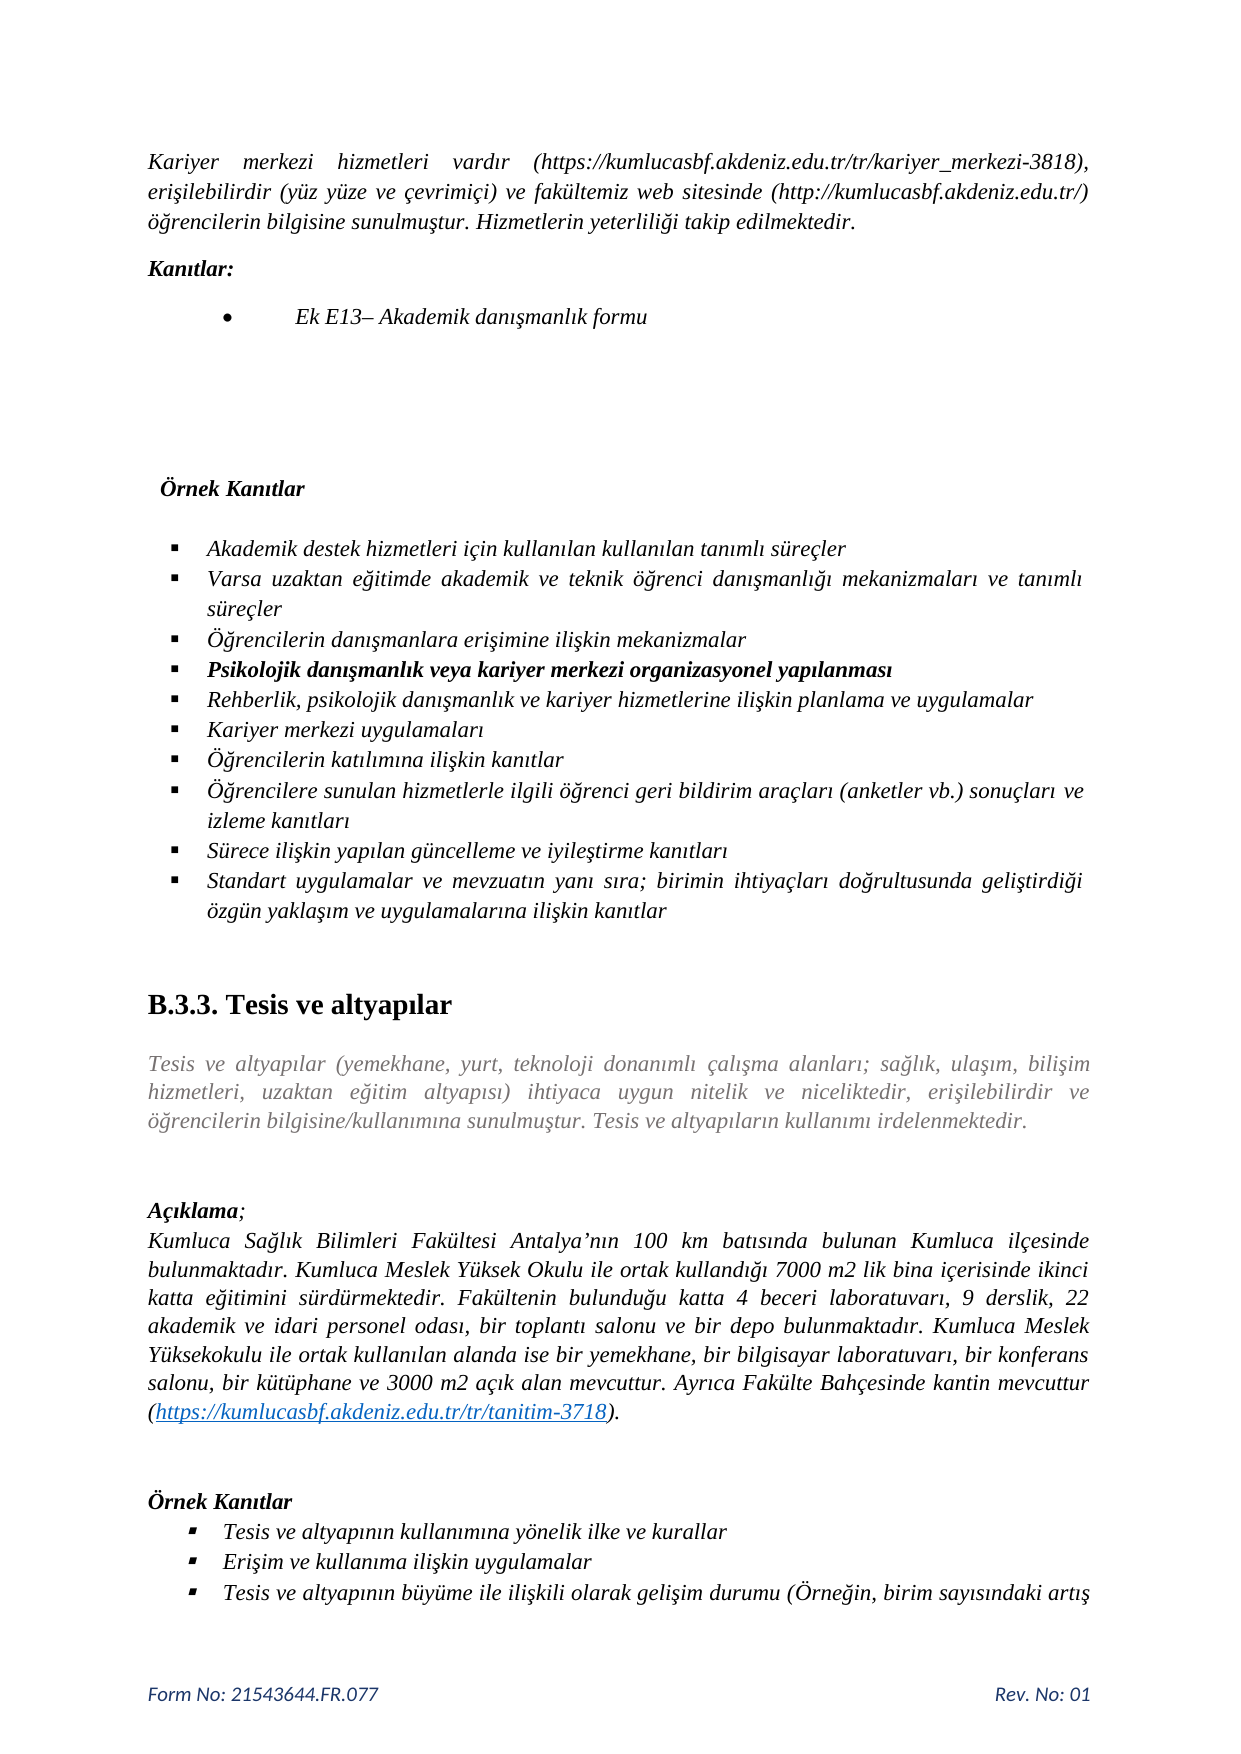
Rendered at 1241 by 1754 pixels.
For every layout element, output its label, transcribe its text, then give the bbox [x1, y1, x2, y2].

subtitle Varsa uzaktan eğitimde akademik ve teknik öğrenci danışmanlığı mekanizmaları ve tanımlı süreçler [169, 565, 1086, 622]
subtitle Psikolojik danışmanlık veya kariyer merkezi organizasyonel yapılanması [169, 656, 1086, 682]
list Sürece ilişkin yapılan güncelleme ve iyileştirme kanıtları [169, 837, 1086, 863]
text B.3.3. Tesis ve altyapılar [148, 987, 1092, 1021]
subtitle Öğrencilere sunulan hizmetlerle ilgili öğrenci geri bildirim araçları (anketler vb.) sonuçları ve izleme kanıtları [169, 777, 1086, 833]
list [185, 1579, 1092, 1605]
list Tesis ve altyapının kullanımına yönelik ilke ve kurallar [185, 1518, 1092, 1544]
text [148, 148, 1092, 234]
subtitle Öğrencilerin danışmanlara erişimine ilişkin mekanizmalar [169, 626, 1086, 652]
text Kanıtlar: [148, 255, 1092, 281]
text Tesis ve altyapılar (yemekhane, yurt, teknoloji donanımlı çalışma alanları; sağlık, ulaşım, bilişim hizmetleri, uzaktan eğitim altyapısı) ihtiyaca uygun nitelik ve niceliktedir, erişilebilirdir ve öğrencilerin bilgisine/kullanımına sunulmuştur. Tesis ve altyapıların kullanımı irdelenmektedir. [148, 1050, 1092, 1133]
subtitle Kariyer merkezi uygulamaları [169, 716, 1086, 743]
subtitle Rehberlik, psikolojik danışmanlık ve kariyer hizmetlerine ilişkin planlama ve uygulamalar [169, 686, 1086, 712]
text Örnek Kanıtlar [148, 1488, 1086, 1514]
subtitle Standart uygulamalar ve mevzuatın yanı sıra; birimin ihtiyaçları doğrultusunda geliştirdiği özgün yaklaşım ve uygulamalarına ilişkin kanıtlar [169, 867, 1086, 924]
list Akademik destek hizmetleri için kullanılan kullanılan tanımlı süreçler [169, 535, 1086, 561]
subtitle Öğrencilerin katılımına ilişkin kanıtlar [169, 747, 1086, 773]
text Açıklama; [148, 1197, 1092, 1223]
subtitle Örnek Kanıtlar [160, 475, 1086, 501]
text Kumluca Sağlık Bilimleri Fakültesi Antalya’nın 100 km batısında bulunan Kumluca ilçesinde bulunmaktadır. Kumluca Meslek Yüksek Okulu ile ortak kullandığı 7000 m2 lik bina içerisinde ikinci katta eğitimini sürdürmektedir. Fakültenin bulunduğu katta 4 beceri laboratuvarı, 9 derslik, 22 akademik ve idari personel odası, bir toplantı salonu ve bir depo bulunmaktadır. Kumluca Meslek Yüksekokulu ile ortak kullanılan alanda ise bir yemekhane, bir bilgisayar laboratuvarı, bir konferans salonu, bir kütüphane ve 3000 m2 açık alan mevcuttur. Ayrıca Fakülte Bahçesinde kantin mevcuttur (https://kumlucasbf.akdeniz.edu.tr/tr/tanitim-3718). [148, 1227, 1092, 1424]
list Ek E13– Akademik danışmanlık formu [221, 302, 1092, 330]
list Erişim ve kullanıma ilişkin uygulamalar [185, 1548, 1092, 1575]
